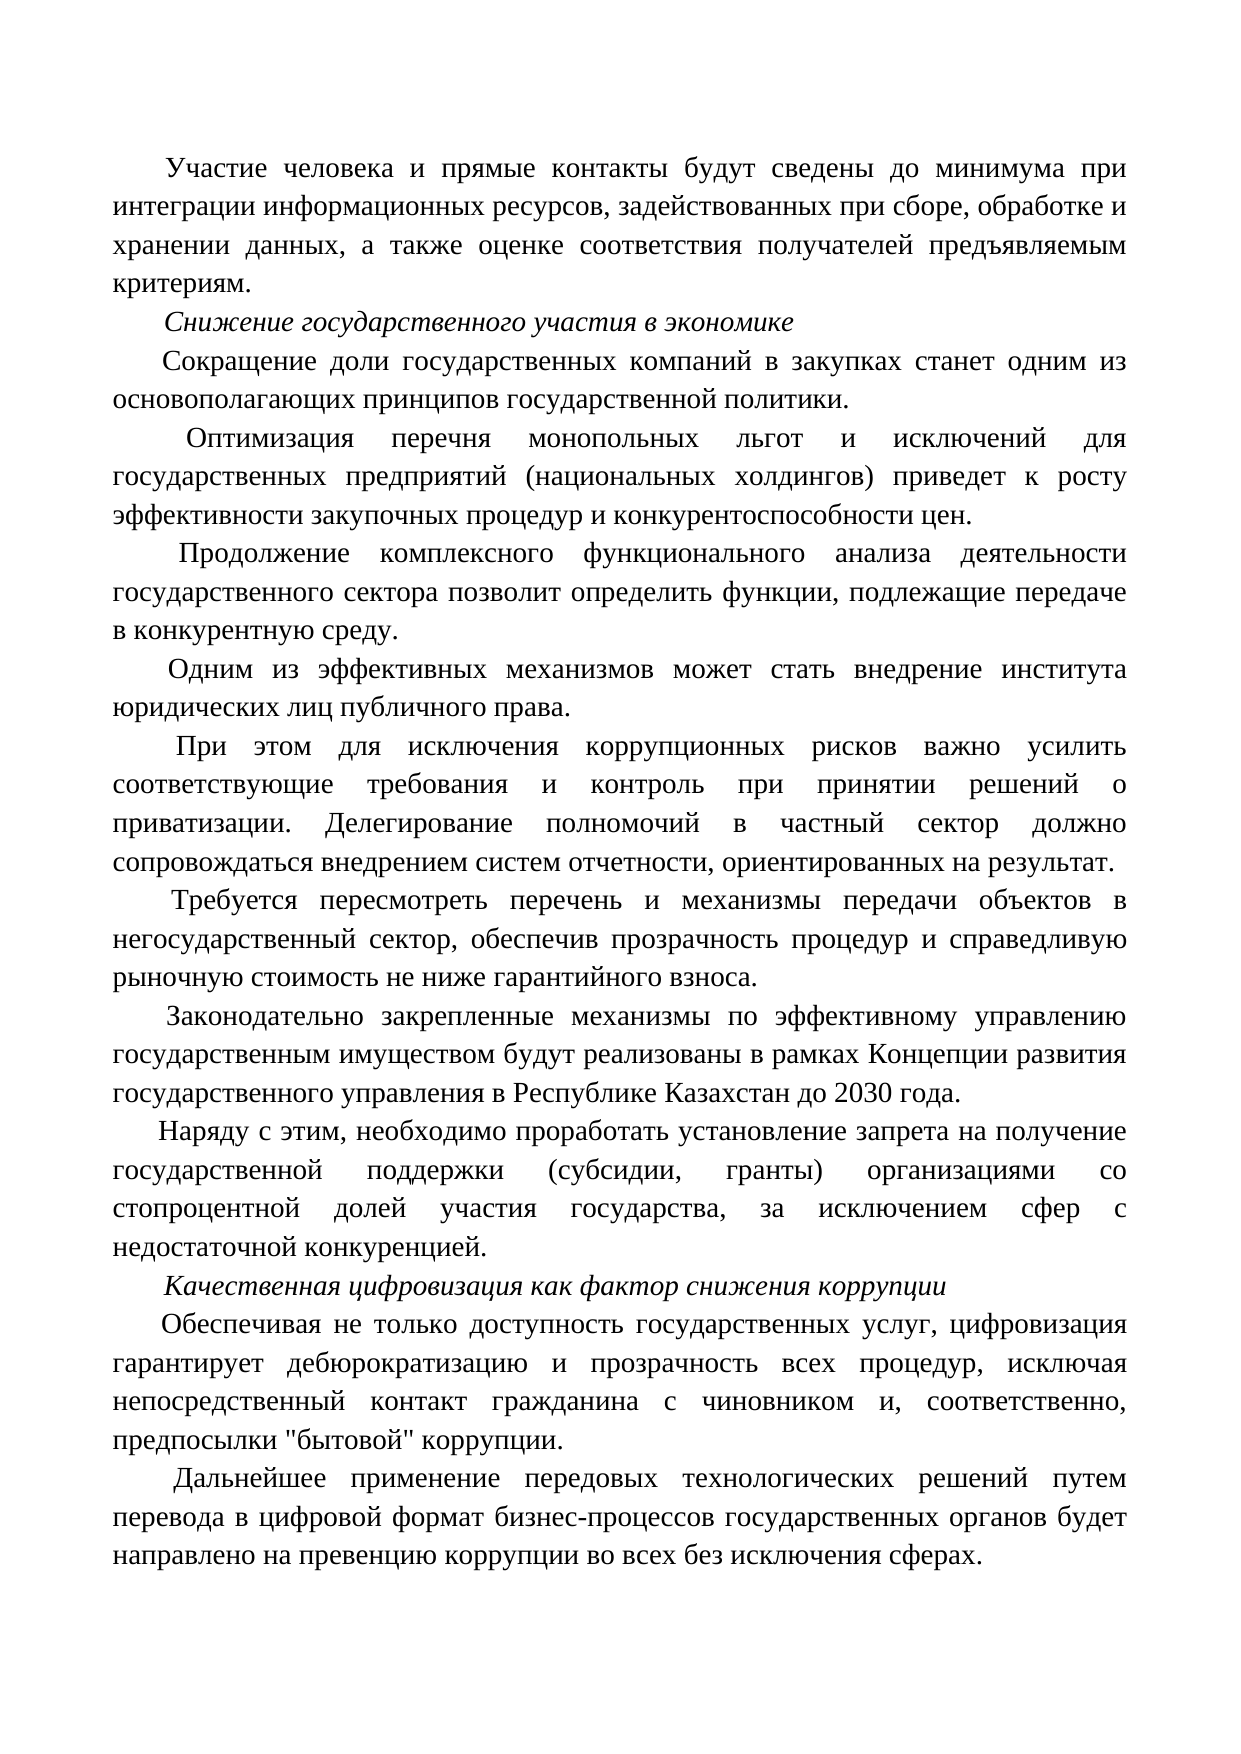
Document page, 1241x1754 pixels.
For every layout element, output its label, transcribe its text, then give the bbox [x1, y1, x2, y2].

text Одним из эффективных механизмов может стать внедрение института юридических лиц публичного права. [112, 651, 1128, 723]
text При этом для исключения коррупционных рисков важно усилить соответствующие требования и контроль при принятии решений о приватизации. Делегирование полномочий в частный сектор должно сопровождаться внедрением систем отчетности, ориентированных на результат. [112, 728, 1128, 877]
text Снижение государственного участия в экономике [112, 304, 1128, 338]
text Сокращение доли государственных компаний в закупках станет одним из основополагающих принципов государственной политики. [112, 343, 1128, 415]
text Законодательно закрепленные механизмы по эффективному управлению государственным имуществом будут реализованы в рамках Концепции развития государственного управления в Республике Казахстан до 2030 года. [112, 998, 1128, 1108]
text Продолжение комплексного функционального анализа деятельности государственного сектора позволит определить функции, подлежащие передаче в конкурентную среду. [112, 535, 1128, 646]
text Требуется пересмотреть перечень и механизмы передачи объектов в негосударственный сектор, обеспечив прозрачность процедур и справедливую рыночную стоимость не ниже гарантийного взноса. [112, 882, 1128, 993]
text Обеспечивая не только доступность государственных услуг, цифровизация гарантирует дебюрократизацию и прозрачность всех процедур, исключая непосредственный контакт гражданина с чиновником и, соответственно, предпосылки "бытовой" коррупции. [112, 1306, 1128, 1455]
text Дальнейшее применение передовых технологических решений путем перевода в цифровой формат бизнес-процессов государственных органов будет направлено на превенцию коррупции во всех без исключения сферах. [112, 1460, 1128, 1571]
text Участие человека и прямые контакты будут сведены до минимума при интеграции информационных ресурсов, задействованных при сборе, обработке и хранении данных, а также оценке соответствия получателей предъявляемым критериям. [112, 150, 1128, 299]
text Оптимизация перечня монопольных льгот и исключений для государственных предприятий (национальных холдингов) приведет к росту эффективности закупочных процедур и конкурентоспособности цен. [112, 420, 1128, 530]
text Качественная цифровизация как фактор снижения коррупции [112, 1268, 1128, 1301]
text Наряду с этим, необходимо проработать установление запрета на получение государственной поддержки (субсидии, гранты) организациями со стопроцентной долей участия государства, за исключением сфер с недостаточной конкуренцией. [112, 1113, 1128, 1263]
